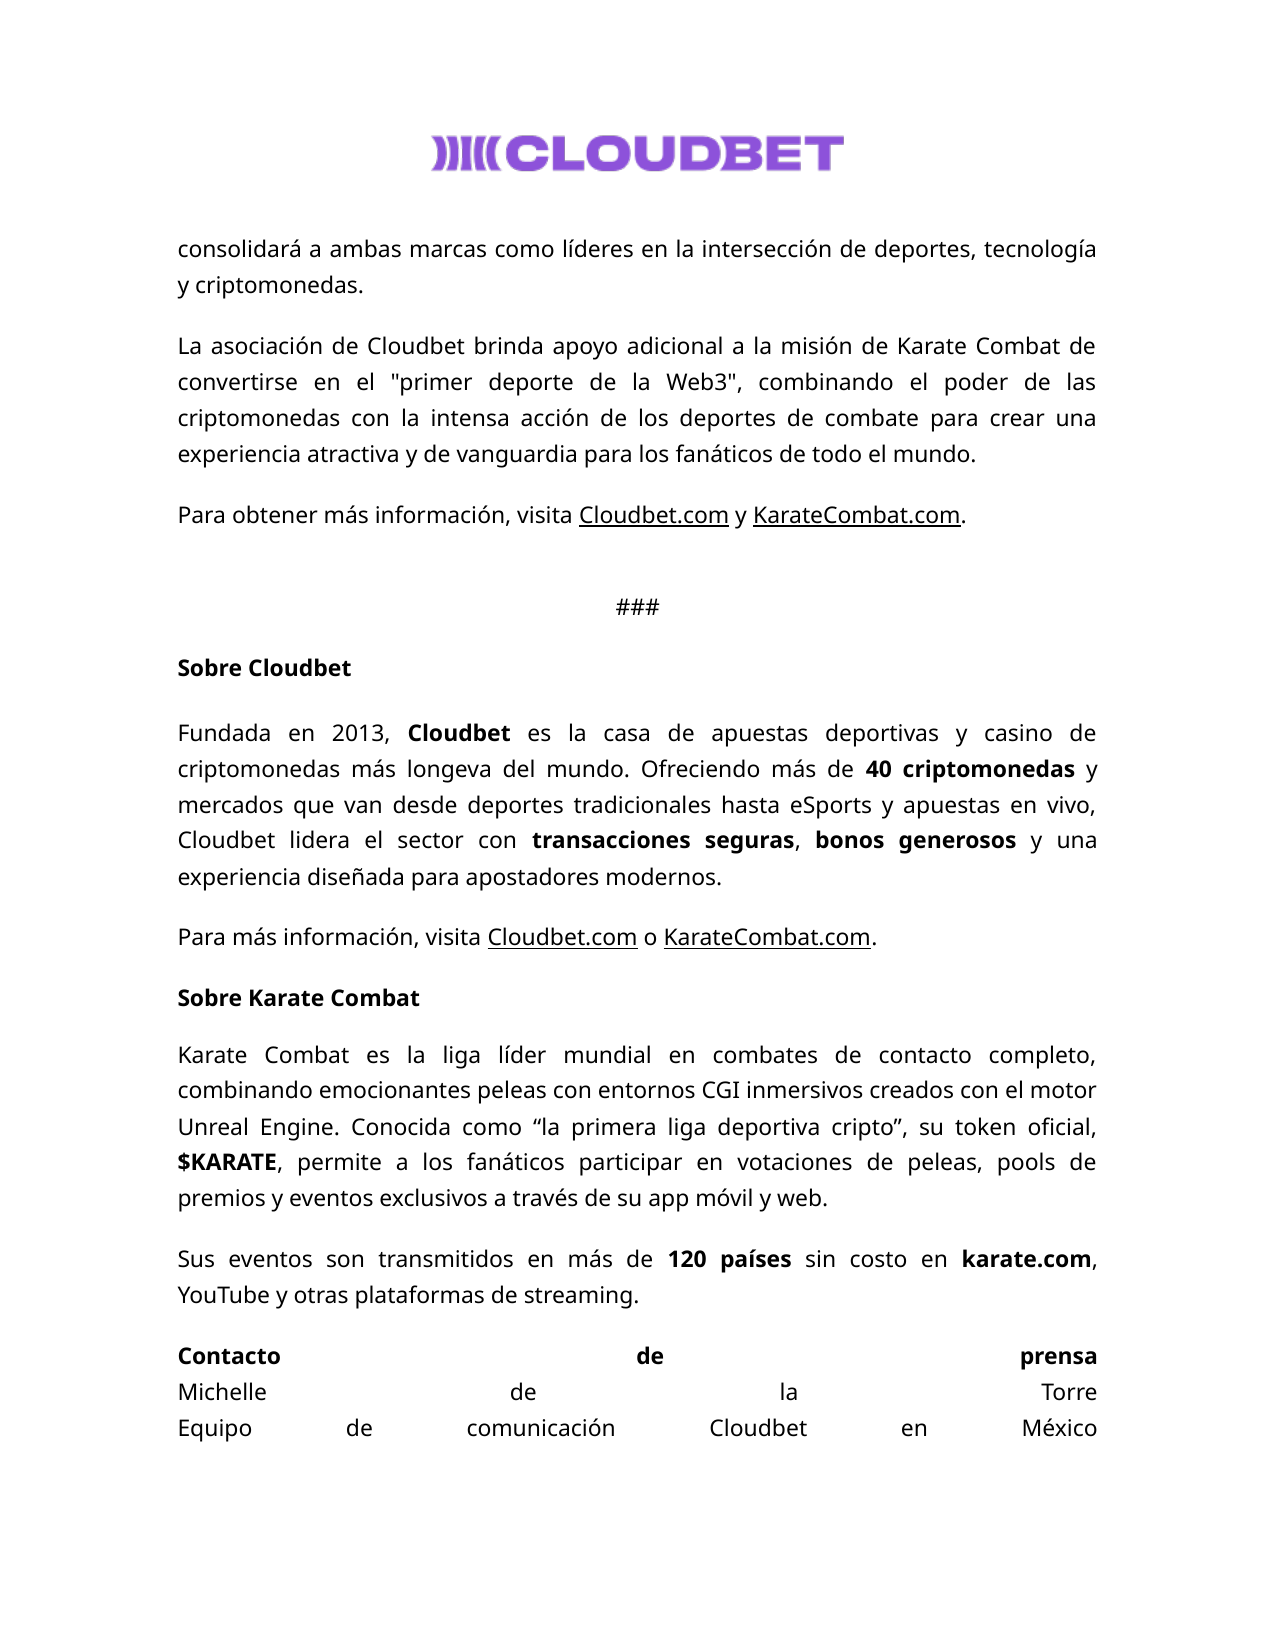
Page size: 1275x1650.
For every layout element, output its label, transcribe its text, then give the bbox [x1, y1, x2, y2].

subtitle Sobre Karate Combat [177, 982, 1098, 1013]
text La asociación de Cloudbet brinda apoyo adicional a la misión de Karate Combat de convertirse en el "primer deporte de la Web3", combinando el poder de las criptomonedas con la intensa acción de los deportes de combate para crear una experiencia atractiva y de vanguardia para los fanáticos de todo el mundo. [177, 330, 1098, 469]
text Para más información, visita Cloudbet.com o KarateCombat.com. [177, 921, 1098, 953]
subtitle Sobre Cloudbet [177, 651, 1098, 683]
text Sus eventos son transmitidos en más de 120 países sin costo en karate.com, YouTube y otras plataformas de streaming. [177, 1243, 1098, 1310]
picture [378, 73, 897, 234]
text Fundada en 2013, Cloudbet es la casa de apuestas deportivas y casino de criptomonedas más longeva del mundo. Ofreciendo más de 40 criptomonedas y mercados que van desde deportes tradicionales hasta eSports y apuestas en vivo, Cloudbet lidera el sector con transacciones seguras, bonos generosos y una experiencia diseñada para apostadores modernos. [177, 717, 1098, 892]
text Karate Combat es la liga líder mundial en combates de contacto completo, combinando emocionantes peleas con entornos CGI inmersivos creados con el motor Unreal Engine. Conocida como “la primera liga deportiva cripto”, su token oficial, $KARATE, permite a los fanáticos participar en votaciones de peleas, pools de premios y eventos exclusivos a través de su app móvil y web. [177, 1038, 1098, 1213]
text Contacto de prensa Michelle de la Torre Equipo de comunicación Cloudbet en México michelle.delatorre@another.co 55 4315 4847 [177, 1340, 1098, 1443]
text Para obtener más información, visita Cloudbet.com y KarateCombat.com. [177, 499, 1098, 530]
text ### [177, 591, 1098, 622]
